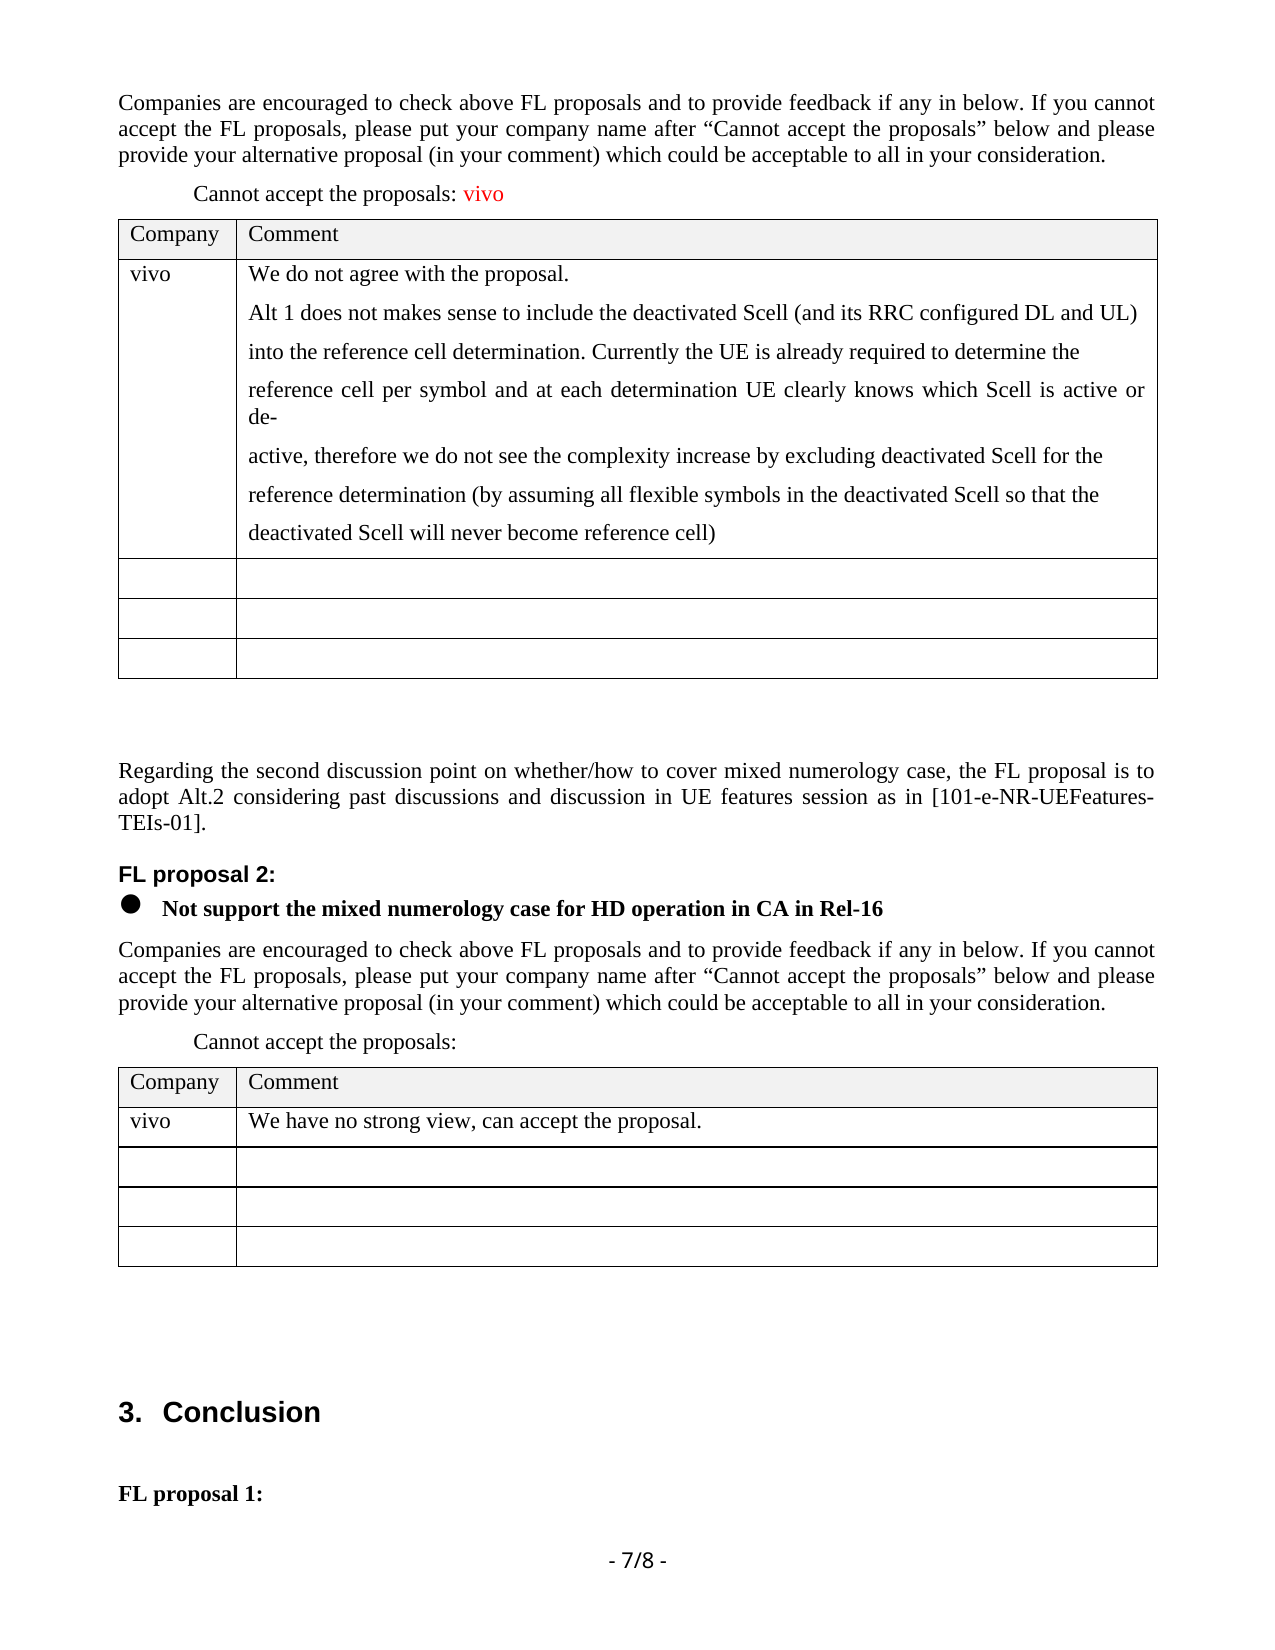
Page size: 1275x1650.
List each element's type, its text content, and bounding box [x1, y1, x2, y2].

text FL proposal 1: [118, 1480, 1157, 1506]
table_header Comment [237, 220, 1157, 259]
table_cell We do not agree with the proposal. Alt 1 does not makes sense to include the deactivated Scell (and its RRC configured DL and UL) into the reference cell determination. Currently the UE is already required to determine the reference cell per symbol and at each determination UE clearly knows which Scell is active or de- active, therefore we do not see the complexity increase by excluding deactivated Scell for the reference determination (by assuming all flexible symbols in the deactivated Scell so that the deactivated Scell will never become reference cell) [237, 260, 1157, 558]
table_cell [237, 1148, 1157, 1186]
text Cannot accept the proposals: vivo [118, 180, 1157, 207]
table_cell [237, 599, 1157, 638]
text FL proposal 2: [118, 861, 1157, 887]
table_cell [237, 639, 1157, 678]
table_cell [119, 599, 236, 638]
text Cannot accept the proposals: [118, 1028, 1157, 1054]
text Companies are encouraged to check above FL proposals and to provide feedback if any in below. If you cannot accept the FL proposals, please put your company name after “Cannot accept the proposals” below and please provide your alternative proposal (in your comment) which could be acceptable to all in your consideration. [118, 936, 1157, 1015]
table_cell [119, 1148, 236, 1186]
table_cell [119, 639, 236, 678]
table_cell We have no strong view, can accept the proposal. [237, 1108, 1157, 1146]
list Not support the mixed numerology case for HD operation in CA in Rel-16 [118, 893, 1157, 924]
table_cell [119, 1188, 236, 1226]
table_header Comment [237, 1068, 1157, 1107]
subtitle Conclusion [118, 1395, 1157, 1428]
table_header Company [119, 220, 236, 259]
table_cell [237, 1227, 1157, 1266]
text Regarding the second discussion point on whether/how to cover mixed numerology case, the FL proposal is to adopt Alt.2 considering past discussions and discussion in UE features session as in [101-e-NR-UEFeatures-TEIs-01]. [118, 757, 1157, 836]
table_cell [237, 559, 1157, 598]
table_cell [237, 1188, 1157, 1226]
table_cell vivo [119, 260, 236, 558]
table_cell vivo [119, 1108, 236, 1146]
table_cell [119, 559, 236, 598]
table_header Company [119, 1068, 236, 1107]
table_cell [119, 1227, 236, 1266]
text Companies are encouraged to check above FL proposals and to provide feedback if any in below. If you cannot accept the FL proposals, please put your company name after “Cannot accept the proposals” below and please provide your alternative proposal (in your comment) which could be acceptable to all in your consideration. [118, 89, 1157, 168]
